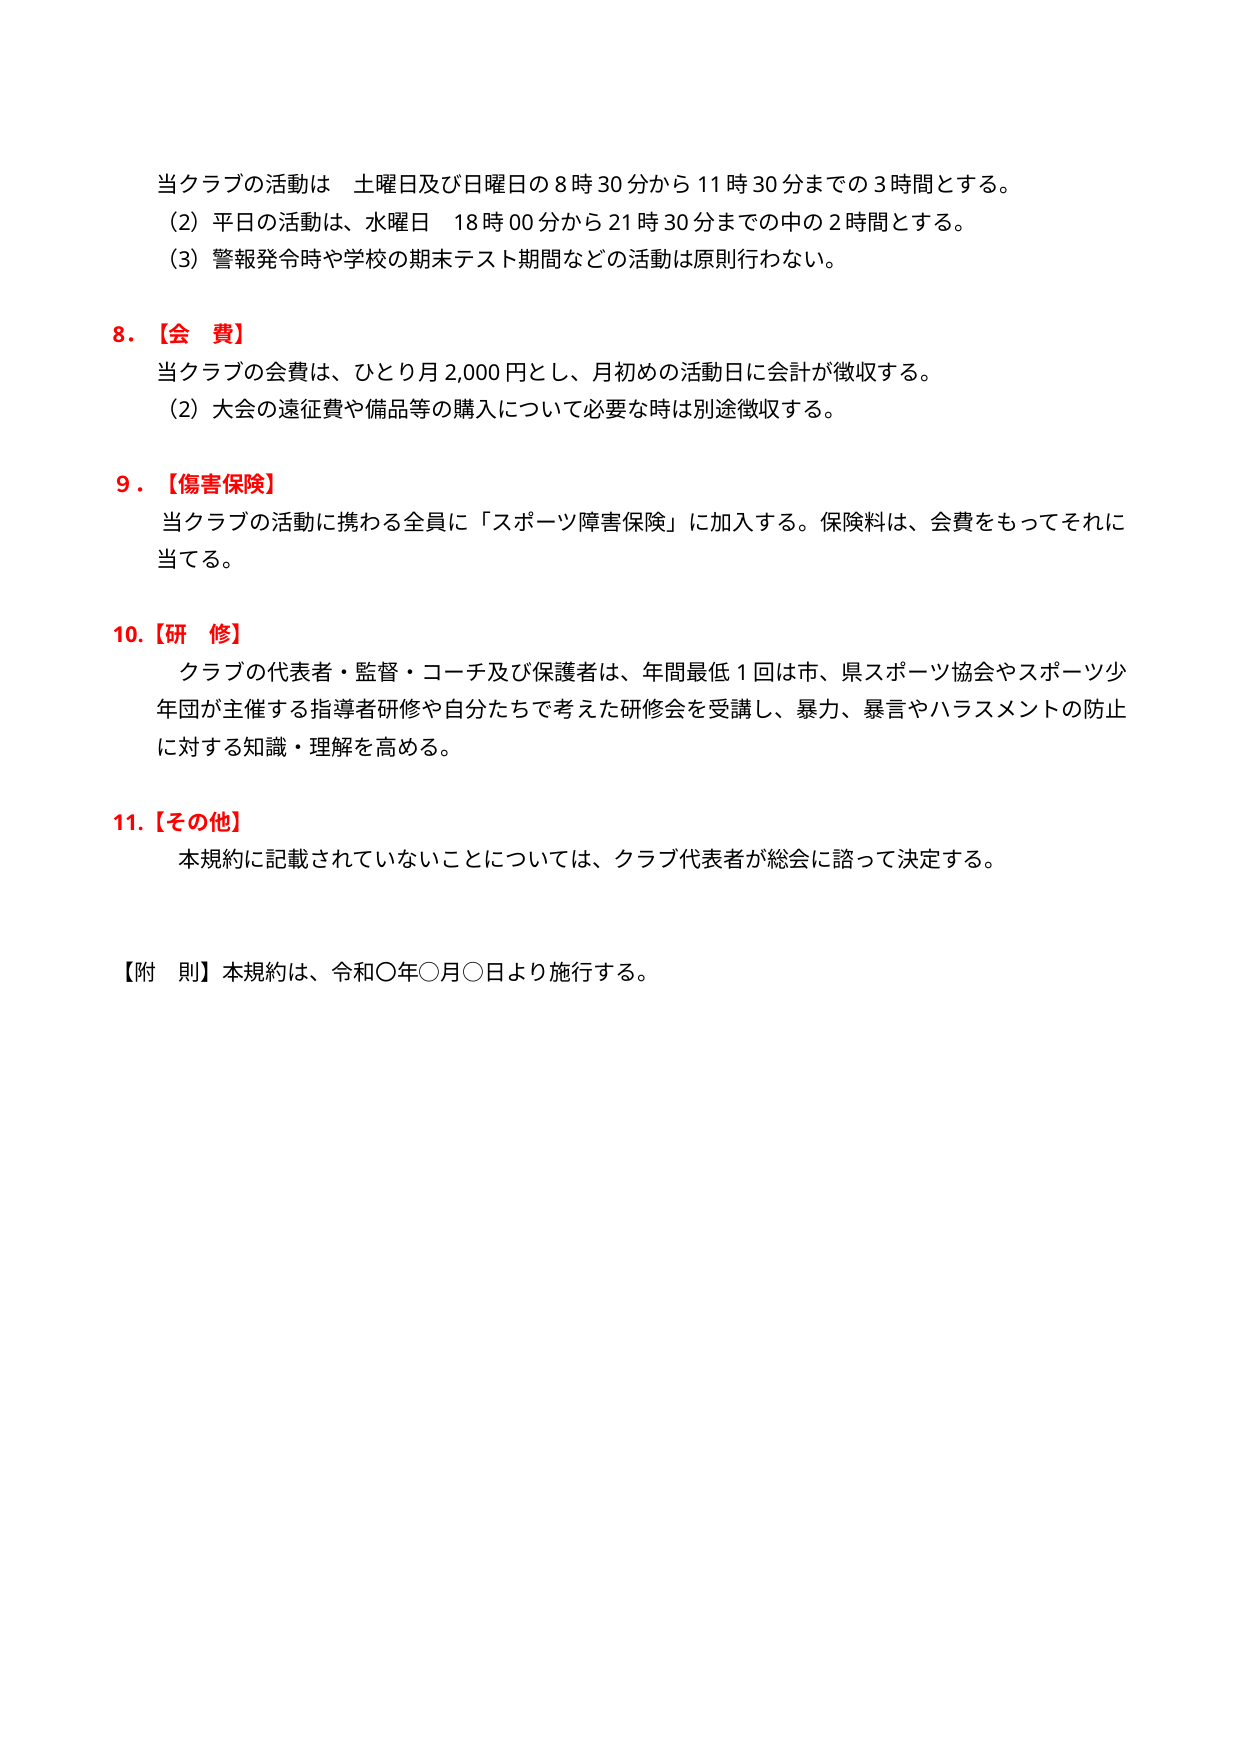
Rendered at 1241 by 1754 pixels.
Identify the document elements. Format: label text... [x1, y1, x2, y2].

text 本規約に記載されていないことについては、クラブ代表者が総会に諮って決定する。 [112, 839, 1128, 877]
text 【附 則】本規約は、令和〇年○月○日より施行する。 [112, 952, 1128, 989]
text 11.【その他】 [112, 802, 1128, 839]
text 10.【研 修】 [112, 614, 1128, 652]
text 当クラブの活動に携わる全員に「スポーツ障害保険」に加入する。保険料は、会費をもってそれに当てる。 [112, 502, 1128, 577]
text （2）平日の活動は、水曜日 18時00分から21時30分までの中の2時間とする。 [112, 202, 1128, 239]
text 8．【会 費】 [112, 314, 1128, 352]
text （2）大会の遠征費や備品等の購入について必要な時は別途徴収する。 [112, 389, 1128, 427]
text ９．【傷害保険】 [112, 464, 1128, 502]
text クラブの代表者・監督・コーチ及び保護者は、年間最低1回は市、県スポーツ協会やスポーツ少年団が主催する指導者研修や自分たちで考えた研修会を受講し、暴力、暴言やハラスメントの防止に対する知識・理解を高める。 [112, 652, 1128, 764]
text 当クラブの活動は 土曜日及び日曜日の8時30分から11時30分までの3時間とする。 [112, 164, 1128, 202]
text 当クラブの会費は、ひとり月2,000円とし、月初めの活動日に会計が徴収する。 [112, 352, 1128, 389]
text （3）警報発令時や学校の期末テスト期間などの活動は原則行わない。 [112, 239, 1128, 277]
